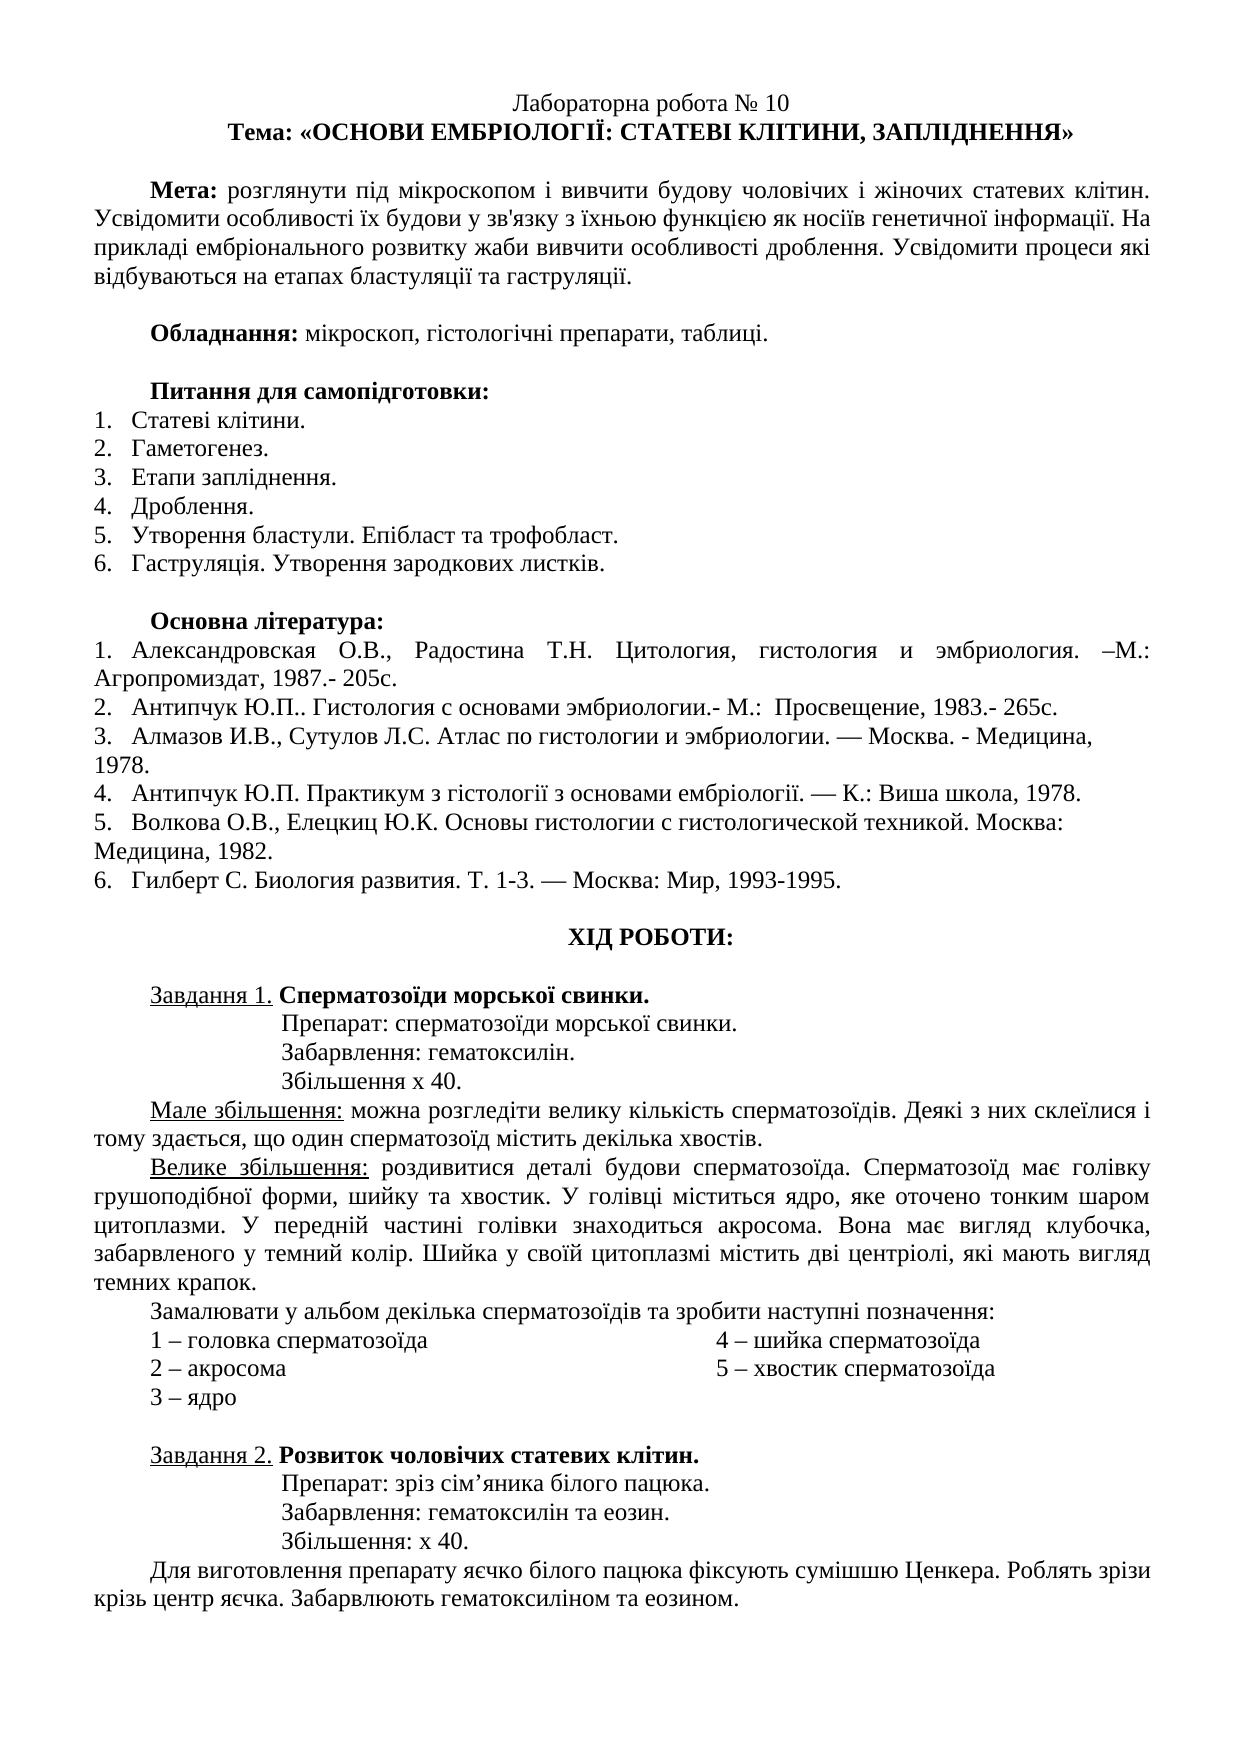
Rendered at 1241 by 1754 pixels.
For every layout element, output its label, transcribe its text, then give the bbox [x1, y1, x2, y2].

list Антипчук Ю.П. Практикум з гістології з основами ембріології. — К.: Виша школа, 1978. [94, 778, 1152, 807]
text Мале збільшення: можна розгледіти велику кількість сперматозоїдів. Деякі з них склеїлися і тому здається, що один сперматозоїд містить декілька хвостів. [94, 1095, 1152, 1152]
text Збільшення х 40. [281, 1066, 1152, 1095]
list Дроблення. [94, 491, 1152, 520]
text Велике збільшення: роздивитися деталі будови сперматозоїда. Сперматозоїд має голівку грушоподібної форми, шийку та хвостик. У голівці міститься ядро, яке оточено тонким шаром цитоплазми. У передній частині голівки знаходиться акросома. Вона має вигляд клубочка, забарвленого у темний колір. Шийка у своїй цитоплазмі містить дві центріолі, які мають вигляд темних крапок. [94, 1152, 1152, 1296]
text 4 – шийка сперматозоїда [716, 1325, 1152, 1353]
text Замалювати у альбом декілька сперматозоїдів та зробити наступні позначення: [94, 1296, 1152, 1325]
text Основна література: [94, 606, 1152, 635]
text 3 – ядро [150, 1382, 586, 1411]
text Завдання 2. Розвиток чоловічих статевих клітин. [150, 1440, 1152, 1468]
text Для виготовлення препарату яєчко білого пацюка фіксують сумішшю Ценкера. Роблять зрізи крізь центр яєчка. Забарвлюють гематоксиліном та еозином. [94, 1555, 1152, 1612]
text Питання для самопідготовки: [94, 376, 1152, 405]
text ХІД РОБОТИ: [94, 922, 1152, 951]
list Утворення бластули. Епібласт та трофобласт. [94, 520, 1152, 548]
text Препарат: сперматозоїди морської свинки. [281, 1008, 1152, 1037]
text Обладнання: мікроскоп, гістологічні препарати, таблиці. [94, 318, 1152, 347]
text 2 – акросома [150, 1353, 586, 1382]
text Забарвлення: гематоксилін. [281, 1037, 1152, 1066]
text Завдання 1. Сперматозоїди морської свинки. [150, 980, 1152, 1008]
list Антипчук Ю.П.. Гистология с основами эмбриологии.- М.: Просвещение, 1983.- 265с. [94, 692, 1152, 721]
list Алмазов И.В., Сутулов Л.С. Атлас по гистологии и эмбриологии. — Москва. - Медицина, 1978. [94, 721, 1152, 778]
list Гилберт С. Биология развития. Т. 1-3. — Москва: Мир, 1993-1995. [94, 865, 1152, 893]
text Забарвлення: гематоксилін та еозин. [281, 1497, 1152, 1526]
list Волкова О.В., Елецкиц Ю.К. Основы гистологии с гистологической техникой. Москва: Медицина, 1982. [94, 807, 1152, 865]
text Мета: розглянути під мікроскопом і вивчити будову чоловічих і жіночих статевих клітин. Усвідомити особливості їх будови у зв'язку з їхньою функцією як носіїв генетичної інформації. На прикладі ембріонального розвитку жаби вивчити особливості дроблення. Усвідомити процеси які відбуваються на етапах бластуляції та гаструляції. [94, 175, 1152, 290]
text Лабораторна робота № 10 [94, 88, 1152, 117]
text 1 – головка сперматозоїда [150, 1325, 586, 1353]
text Препарат: зріз сім’яника білого пацюка. [281, 1468, 1152, 1497]
list Гаструляція. Утворення зародкових листків. [94, 548, 1152, 577]
text Збільшення: х 40. [281, 1526, 1152, 1555]
list Гаметогенез. [94, 433, 1152, 462]
list Александровская О.В., Радостина Т.Н. Цитология, гистология и эмбриология. –М.: Агропромиздат, 1987.- 205с. [94, 635, 1152, 692]
text 5 – хвостик сперматозоїда [716, 1353, 1152, 1382]
list Статеві клітини. [94, 405, 1152, 433]
text Тема: «ОСНОВИ ЕМБРІОЛОГІЇ: СТАТЕВІ КЛІТИНИ, ЗАПЛІДНЕННЯ» [94, 117, 1152, 146]
list Етапи запліднення. [94, 462, 1152, 491]
